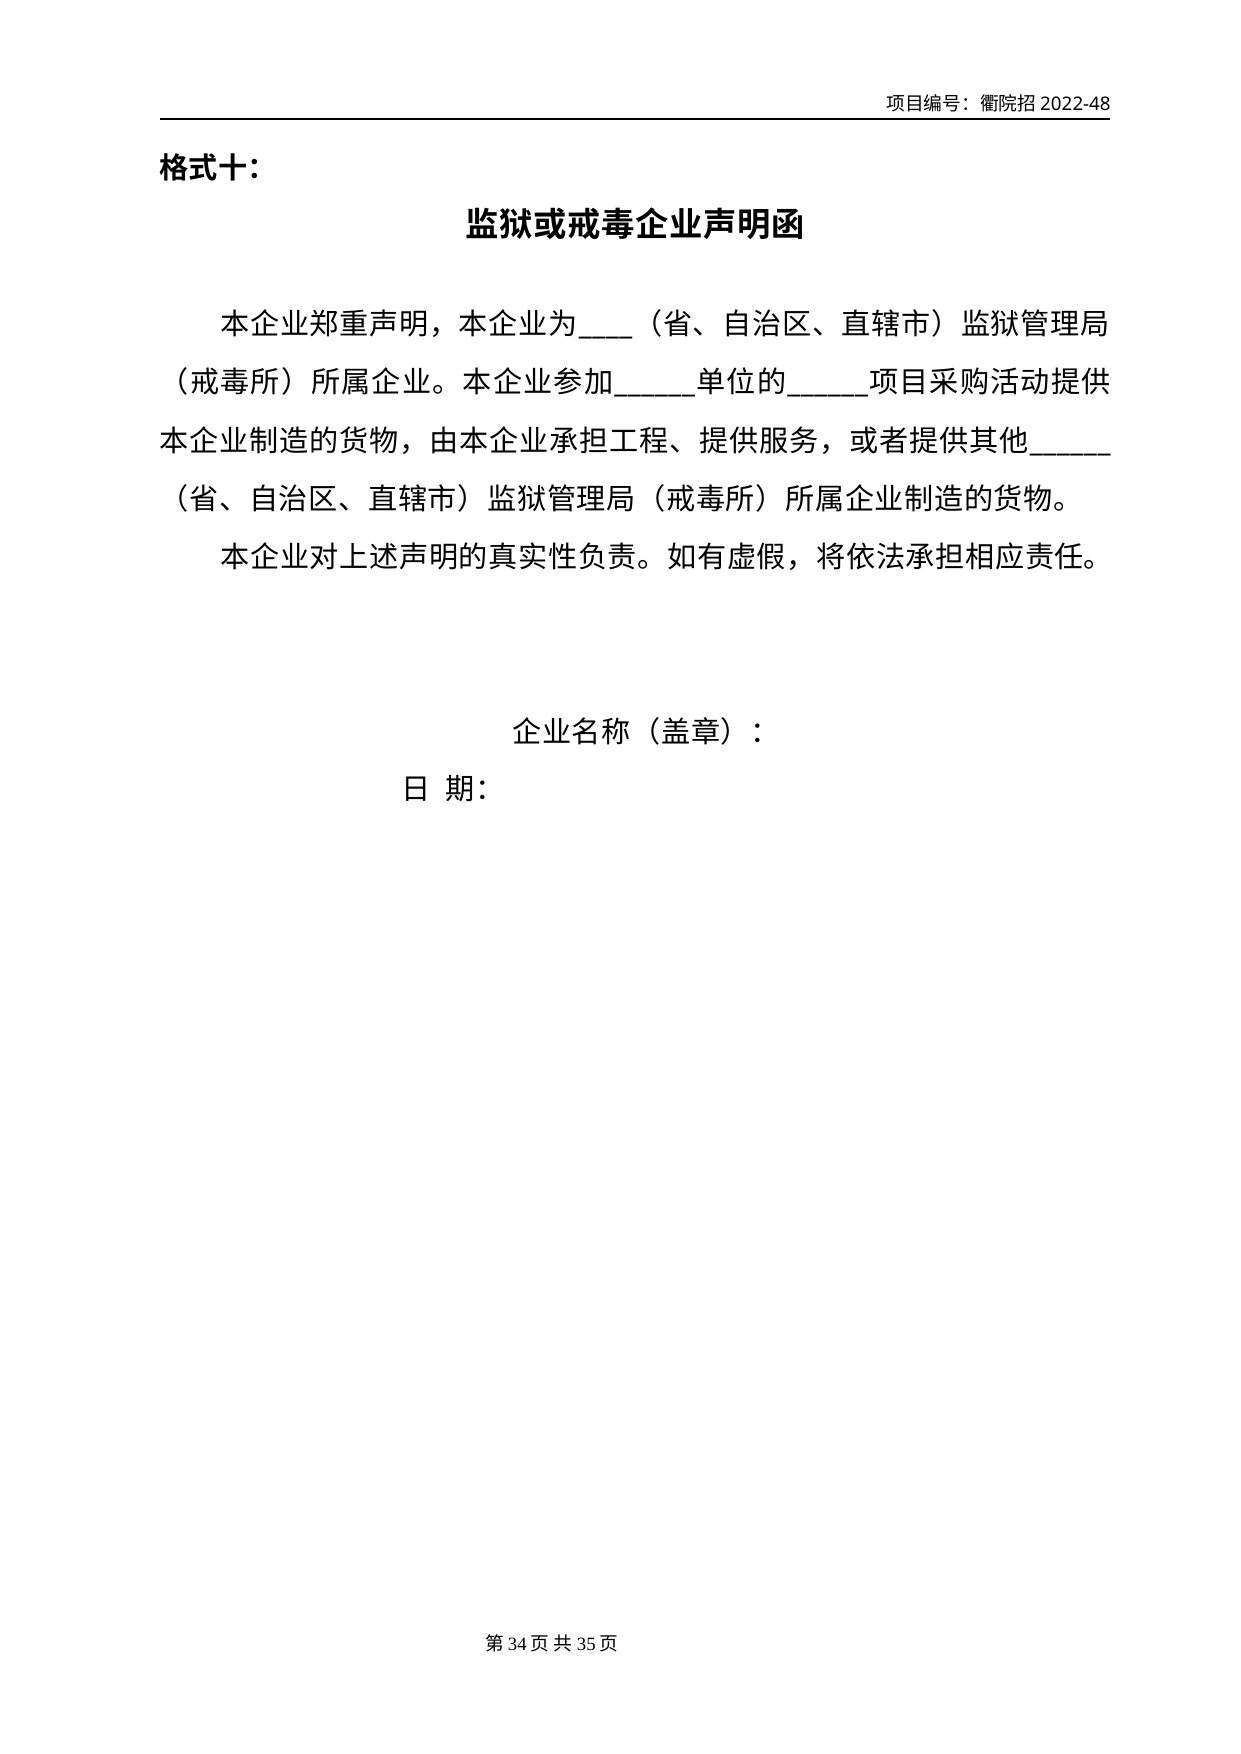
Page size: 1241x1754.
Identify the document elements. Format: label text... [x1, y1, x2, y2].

text 日 期： [159, 754, 1110, 811]
text 本企业对上述声明的真实性负责。如有虚假，将依法承担相应责任。 [159, 521, 1110, 579]
text 本企业郑重声明，本企业为____（省、自治区、直辖市）监狱管理局（戒毒所）所属企业。本企业参加______单位的______项目采购活动提供本企业制造的货物，由本企业承担工程、提供服务，或者提供其他______（省、自治区、直辖市）监狱管理局（戒毒所）所属企业制造的货物。 [159, 288, 1110, 521]
text 企业名称（盖章）： [159, 696, 948, 754]
text 监狱或戒毒企业声明函 [159, 187, 1110, 248]
text 格式十： [159, 145, 1110, 187]
